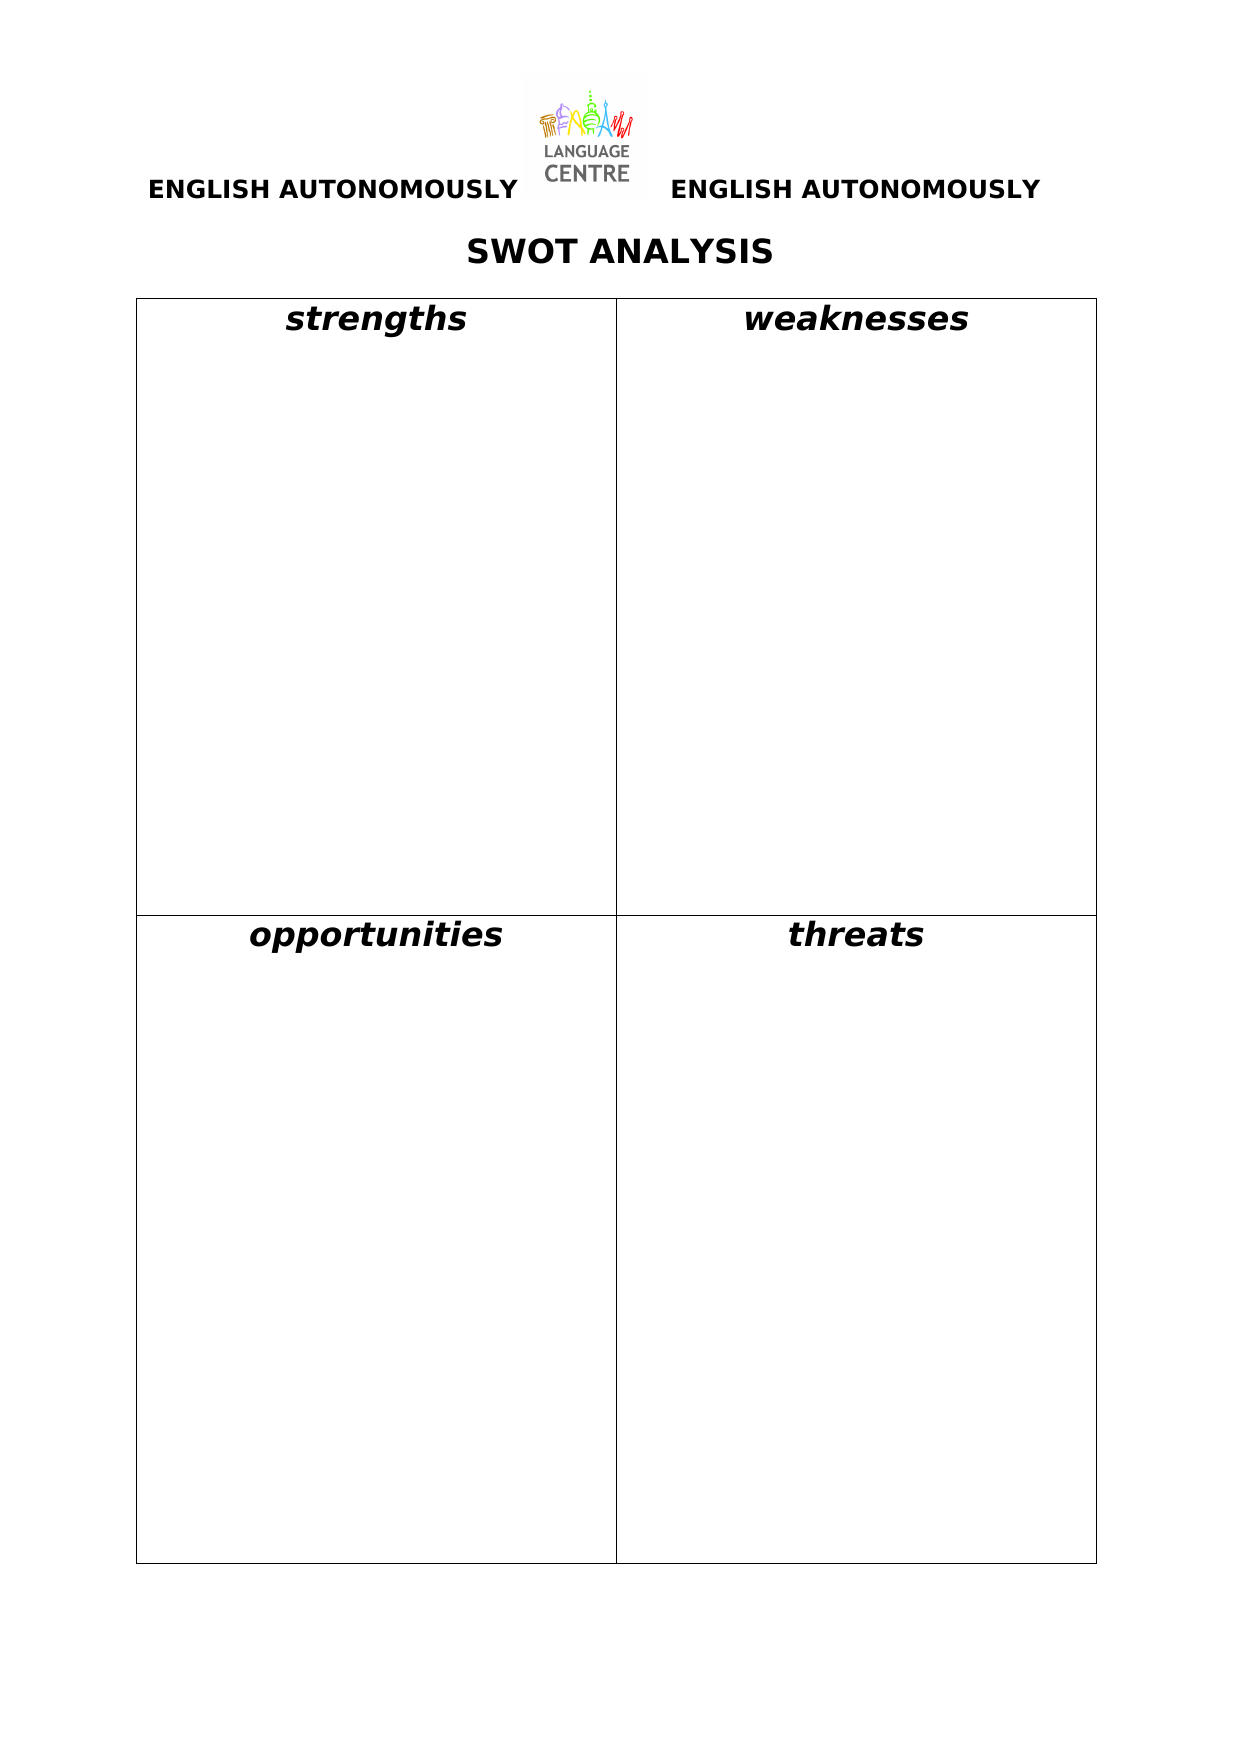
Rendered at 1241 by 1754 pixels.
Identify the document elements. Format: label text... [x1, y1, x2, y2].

table_header weaknesses [617, 299, 1096, 914]
text SWOT ANALYSIS [148, 233, 1093, 272]
table_cell threats [617, 916, 1096, 1563]
table_header strengths [137, 299, 616, 914]
table_cell opportunities [137, 916, 616, 1563]
picture [522, 73, 650, 199]
